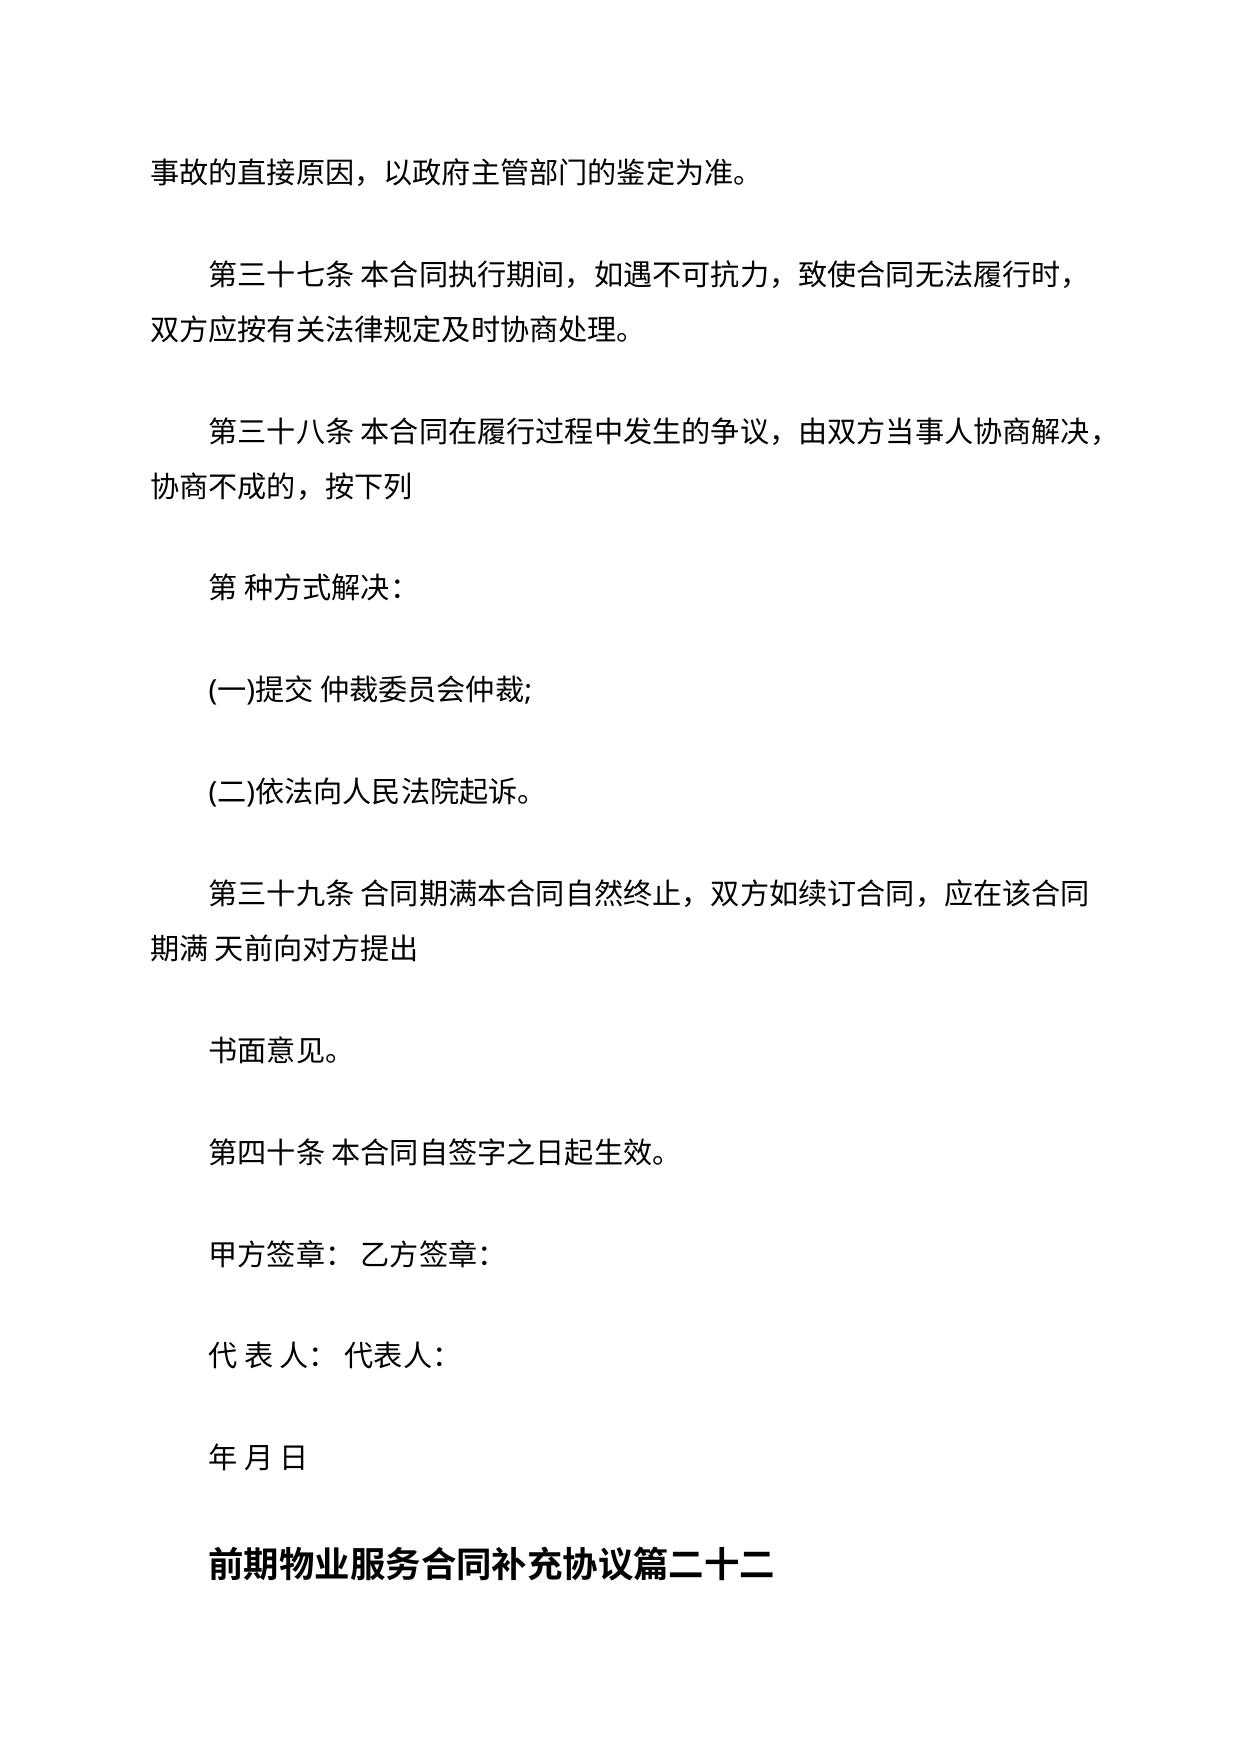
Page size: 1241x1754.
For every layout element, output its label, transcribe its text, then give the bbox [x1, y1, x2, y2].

text 甲方签章： 乙方签章： [150, 1231, 1090, 1273]
text 书面意见。 [150, 1027, 1090, 1070]
text 第三十九条 合同期满本合同自然终止，双方如续订合同，应在该合同期满 天前向对方提出 [150, 871, 1090, 968]
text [150, 150, 1090, 192]
text 第四十条 本合同自签字之日起生效。 [150, 1129, 1090, 1172]
text 第三十七条 本合同执行期间，如遇不可抗力，致使合同无法履行时，双方应按有关法律规定及时协商处理。 [150, 252, 1090, 349]
text 代 表 人： 代表人： [150, 1333, 1090, 1375]
text 年 月 日 [150, 1434, 1090, 1477]
text (一)提交 仲裁委员会仲裁; [150, 667, 1090, 709]
text 第三十八条 本合同在履行过程中发生的争议，由双方当事人协商解决，协商不成的，按下列 [150, 408, 1090, 506]
text (二)依法向人民法院起诉。 [150, 769, 1090, 811]
text 第 种方式解决： [150, 565, 1090, 607]
text 前期物业服务合同补充协议篇二十二 [150, 1536, 1090, 1588]
